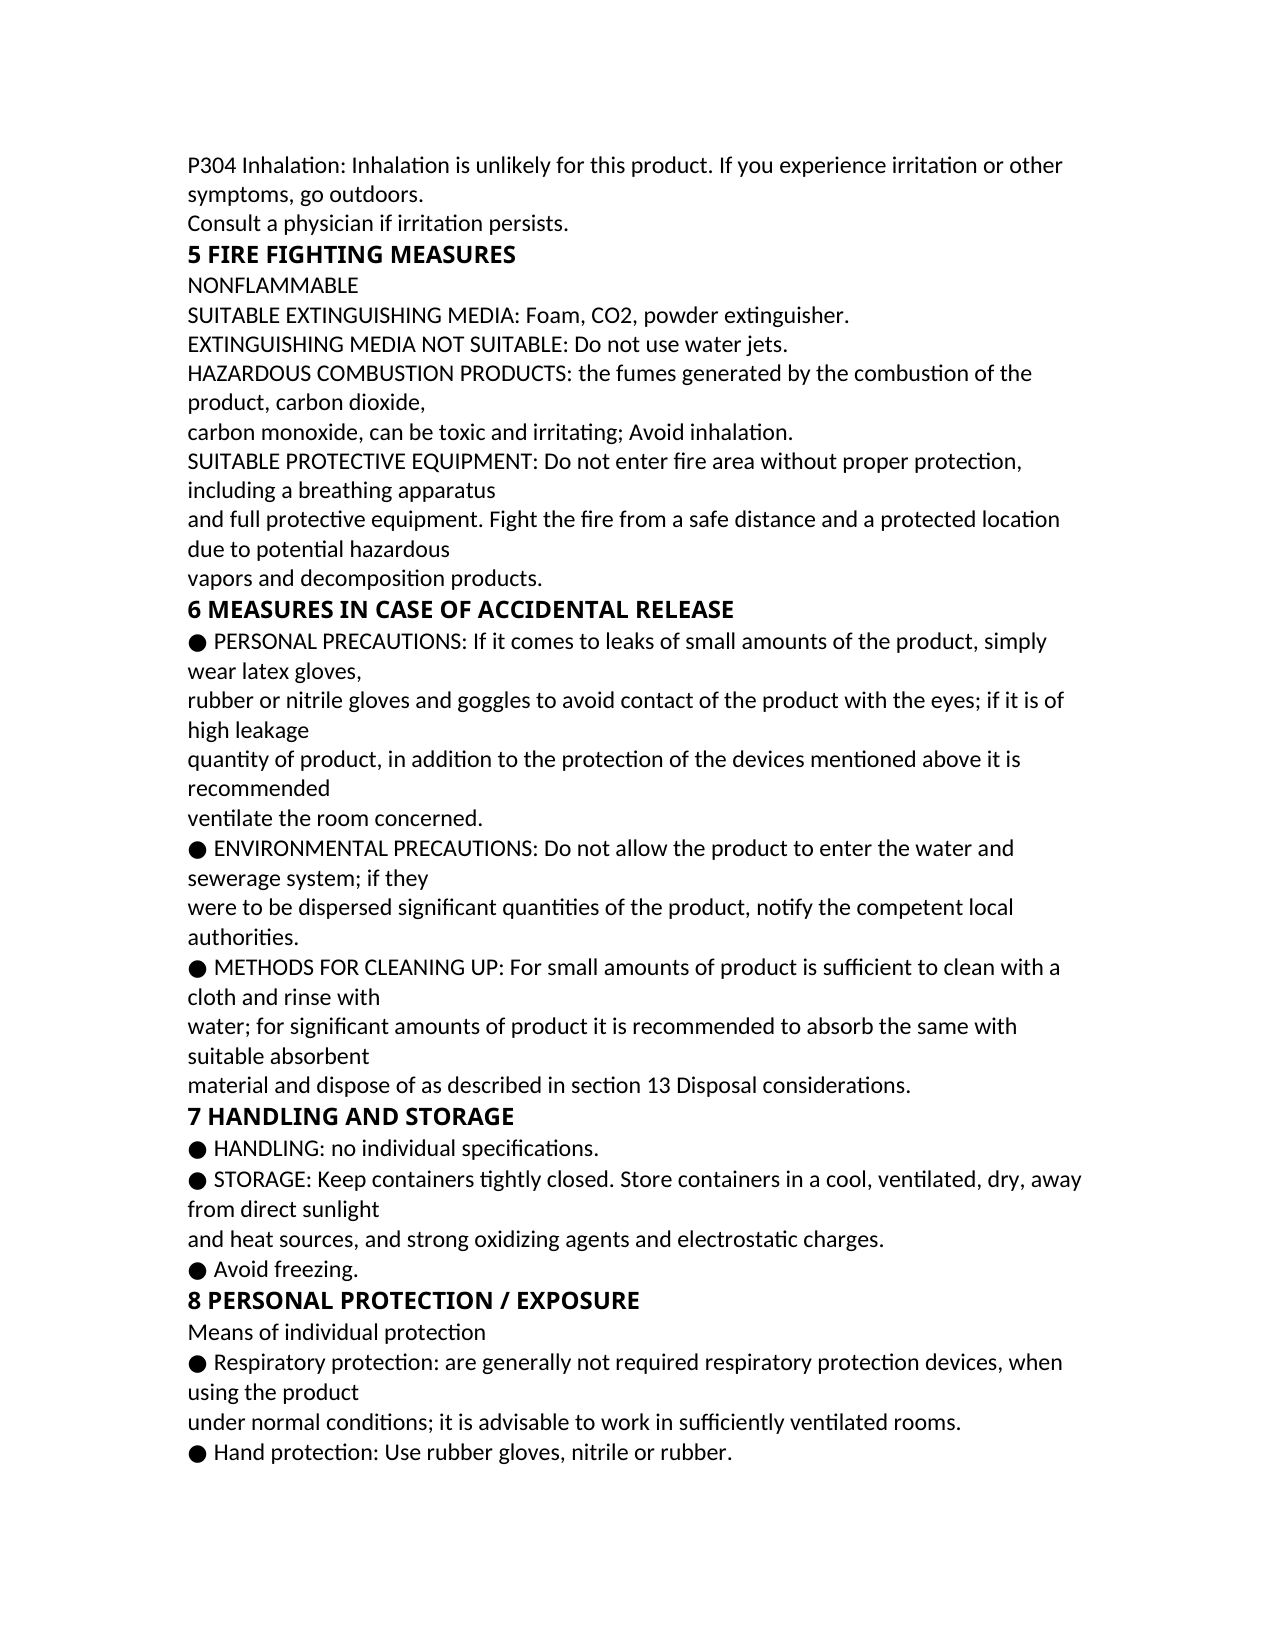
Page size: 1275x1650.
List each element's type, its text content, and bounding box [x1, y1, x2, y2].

text 7 HANDLING AND STORAGE [187, 1099, 1087, 1132]
text P304 Inhalation: Inhalation is unlikely for this product. If you experience irritation or other symptoms, go outdoors. [187, 150, 1087, 208]
text 5 FIRE FIGHTING MEASURES [187, 238, 1087, 270]
text HAZARDOUS COMBUSTION PRODUCTS: the fumes generated by the combustion of the product, carbon dioxide, [187, 358, 1087, 417]
text vapors and decomposition products. [187, 563, 1087, 592]
text EXTINGUISHING MEDIA NOT SUITABLE: Do not use water jets. [187, 329, 1087, 358]
text 6 MEASURES IN CASE OF ACCIDENTAL RELEASE [187, 592, 1087, 625]
text were to be dispersed significant quantities of the product, notify the competent local authorities. [187, 892, 1087, 951]
text material and dispose of as described in section 13 Disposal considerations. [187, 1070, 1087, 1099]
text ● METHODS FOR CLEANING UP: For small amounts of product is sufficient to clean with a cloth and rinse with [187, 951, 1087, 1011]
text ● ENVIRONMENTAL PRECAUTIONS: Do not allow the product to enter the water and sewerage system; if they [187, 832, 1087, 892]
text 8 PERSONAL PROTECTION / EXPOSURE [187, 1284, 1087, 1317]
text rubber or nitrile gloves and goggles to avoid contact of the product with the eyes; if it is of high leakage [187, 686, 1087, 744]
text ● Avoid freezing. [187, 1253, 1087, 1284]
text SUITABLE EXTINGUISHING MEDIA: Foam, CO2, powder extinguisher. [187, 300, 1087, 329]
text ● STORAGE: Keep containers tightly closed. Store containers in a cool, ventilated, dry, away from direct sunlight [187, 1163, 1087, 1224]
text Means of individual protection [187, 1317, 1087, 1346]
text ● PERSONAL PRECAUTIONS: If it comes to leaks of small amounts of the product, simply wear latex gloves, [187, 625, 1087, 686]
text ● Hand protection: Use rubber gloves, nitrile or rubber. [187, 1436, 1087, 1467]
text NONFLAMMABLE [187, 270, 1087, 300]
text and heat sources, and strong oxidizing agents and electrostatic charges. [187, 1224, 1087, 1253]
text SUITABLE PROTECTIVE EQUIPMENT: Do not enter fire area without proper protection, including a breathing apparatus [187, 446, 1087, 504]
text carbon monoxide, can be toxic and irritating; Avoid inhalation. [187, 417, 1087, 446]
text ● HANDLING: no individual specifications. [187, 1132, 1087, 1163]
text quantity of product, in addition to the protection of the devices mentioned above it is recommended [187, 744, 1087, 803]
text ● Respiratory protection: are generally not required respiratory protection devices, when using the product [187, 1346, 1087, 1407]
text ventilate the room concerned. [187, 803, 1087, 832]
text water; for significant amounts of product it is recommended to absorb the same with suitable absorbent [187, 1011, 1087, 1070]
text under normal conditions; it is advisable to work in sufficiently ventilated rooms. [187, 1407, 1087, 1436]
text Consult a physician if irritation persists. [187, 208, 1087, 238]
text and full protective equipment. Fight the fire from a safe distance and a protected location due to potential hazardous [187, 504, 1087, 563]
